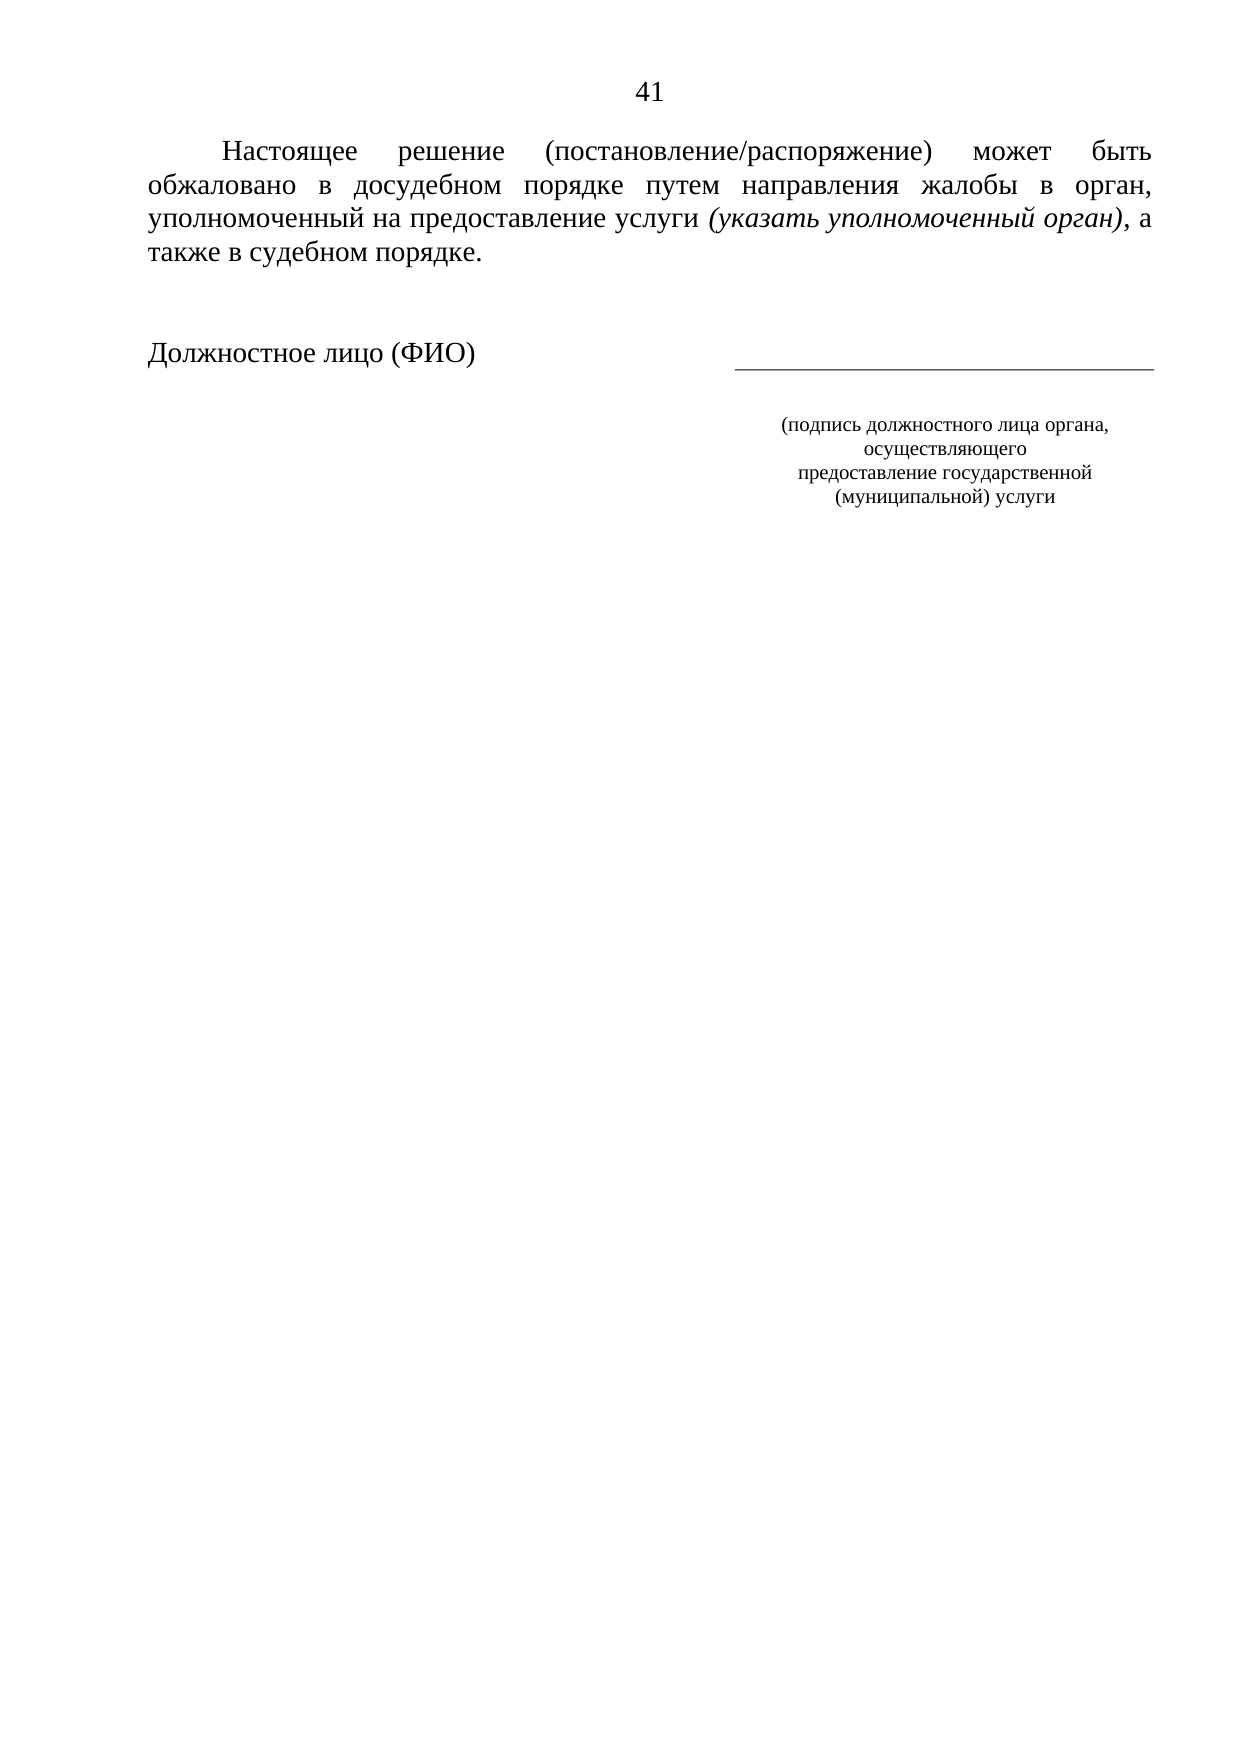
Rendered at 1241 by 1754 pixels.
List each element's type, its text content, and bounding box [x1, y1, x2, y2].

text Должностное лицо (ФИО) [148, 335, 1173, 368]
text (подпись должностного лица органа, осуществляющего [747, 412, 1143, 460]
text Настоящее решение (постановление/распоряжение) может быть обжаловано в досудебном порядке путем направления жалобы в орган, уполномоченный на предоставление услуги (указать уполномоченный орган), а также в судебном порядке. [148, 133, 1152, 268]
text предоставление государственной (муниципальной) услуги [747, 460, 1143, 508]
